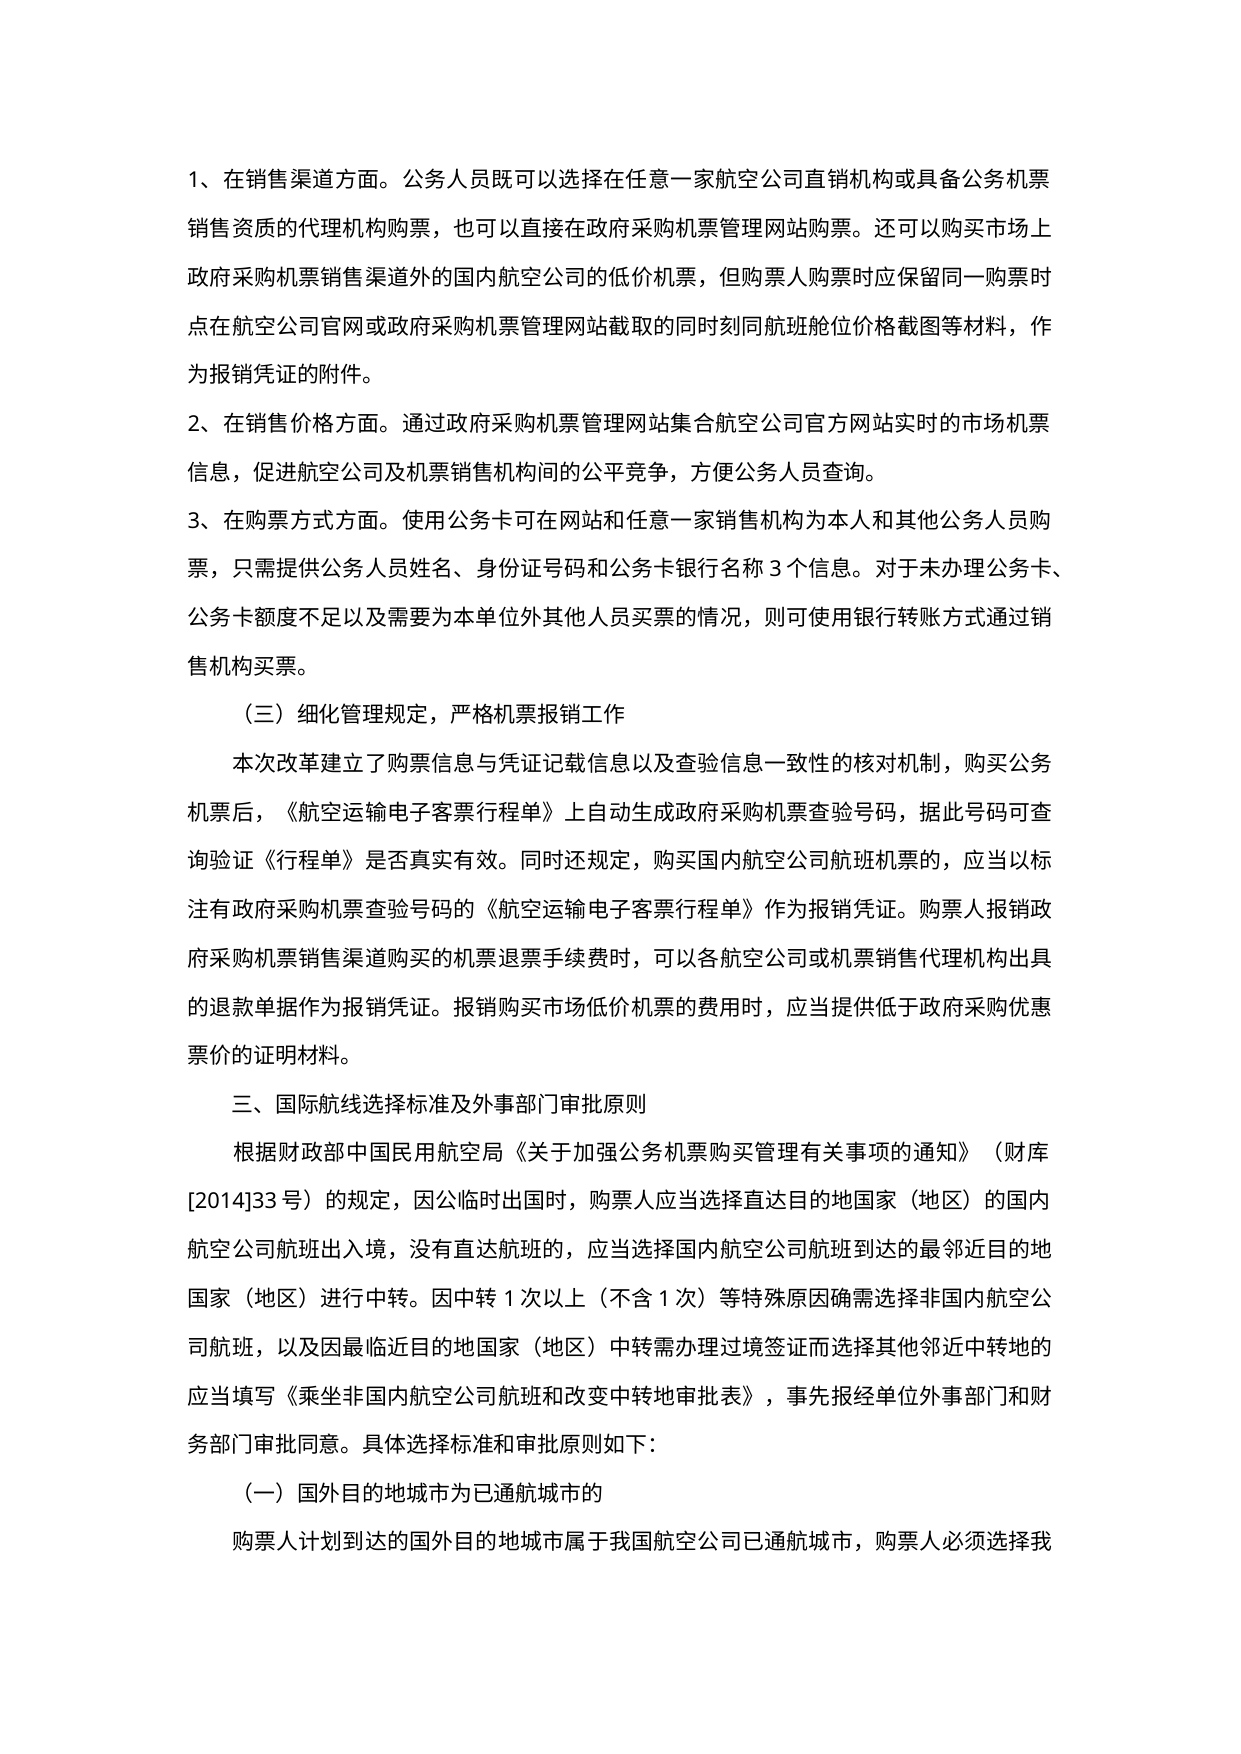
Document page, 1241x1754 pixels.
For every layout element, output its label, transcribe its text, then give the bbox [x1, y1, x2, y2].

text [187, 1524, 1053, 1556]
text 2、在销售价格方面。通过政府采购机票管理网站集合航空公司官方网站实时的市场机票信息，促进航空公司及机票销售机构间的公平竞争，方便公务人员查询。 [187, 405, 1053, 487]
text （三）细化管理规定，严格机票报销工作 [187, 697, 1053, 729]
text 3、在购票方式方面。使用公务卡可在网站和任意一家销售机构为本人和其他公务人员购票，只需提供公务人员姓名、身份证号码和公务卡银行名称3个信息。对于未办理公务卡、公务卡额度不足以及需要为本单位外其他人员买票的情况，则可使用银行转账方式通过销售机构买票。 [187, 502, 1053, 681]
text 根据财政部中国民用航空局《关于加强公务机票购买管理有关事项的通知》（财库[2014]33号）的规定，因公临时出国时，购票人应当选择直达目的地国家（地区）的国内航空公司航班出入境，没有直达航班的，应当选择国内航空公司航班到达的最邻近目的地国家（地区）进行中转。因中转1次以上（不含1次）等特殊原因确需选择非国内航空公司航班，以及因最临近目的地国家（地区）中转需办理过境签证而选择其他邻近中转地的，应当填写《乘坐非国内航空公司航班和改变中转地审批表》，事先报经单位外事部门和财务部门审批同意。具体选择标准和审批原则如下： [187, 1134, 1053, 1459]
text 本次改革建立了购票信息与凭证记载信息以及查验信息一致性的核对机制，购买公务机票后，《航空运输电子客票行程单》上自动生成政府采购机票查验号码，据此号码可查询验证《行程单》是否真实有效。同时还规定，购买国内航空公司航班机票的，应当以标注有政府采购机票查验号码的《航空运输电子客票行程单》作为报销凭证。购票人报销政府采购机票销售渠道购买的机票退票手续费时，可以各航空公司或机票销售代理机构出具的退款单据作为报销凭证。报销购买市场低价机票的费用时，应当提供低于政府采购优惠票价的证明材料。 [187, 745, 1053, 1070]
text 三、国际航线选择标准及外事部门审批原则 [187, 1086, 1053, 1119]
text （一）国外目的地城市为已通航城市的 [187, 1475, 1053, 1508]
text 1、在销售渠道方面。公务人员既可以选择在任意一家航空公司直销机构或具备公务机票销售资质的代理机构购票，也可以直接在政府采购机票管理网站购票。还可以购买市场上政府采购机票销售渠道外的国内航空公司的低价机票，但购票人购票时应保留同一购票时点在航空公司官网或政府采购机票管理网站截取的同时刻同航班舱位价格截图等材料，作为报销凭证的附件。 [187, 162, 1053, 389]
